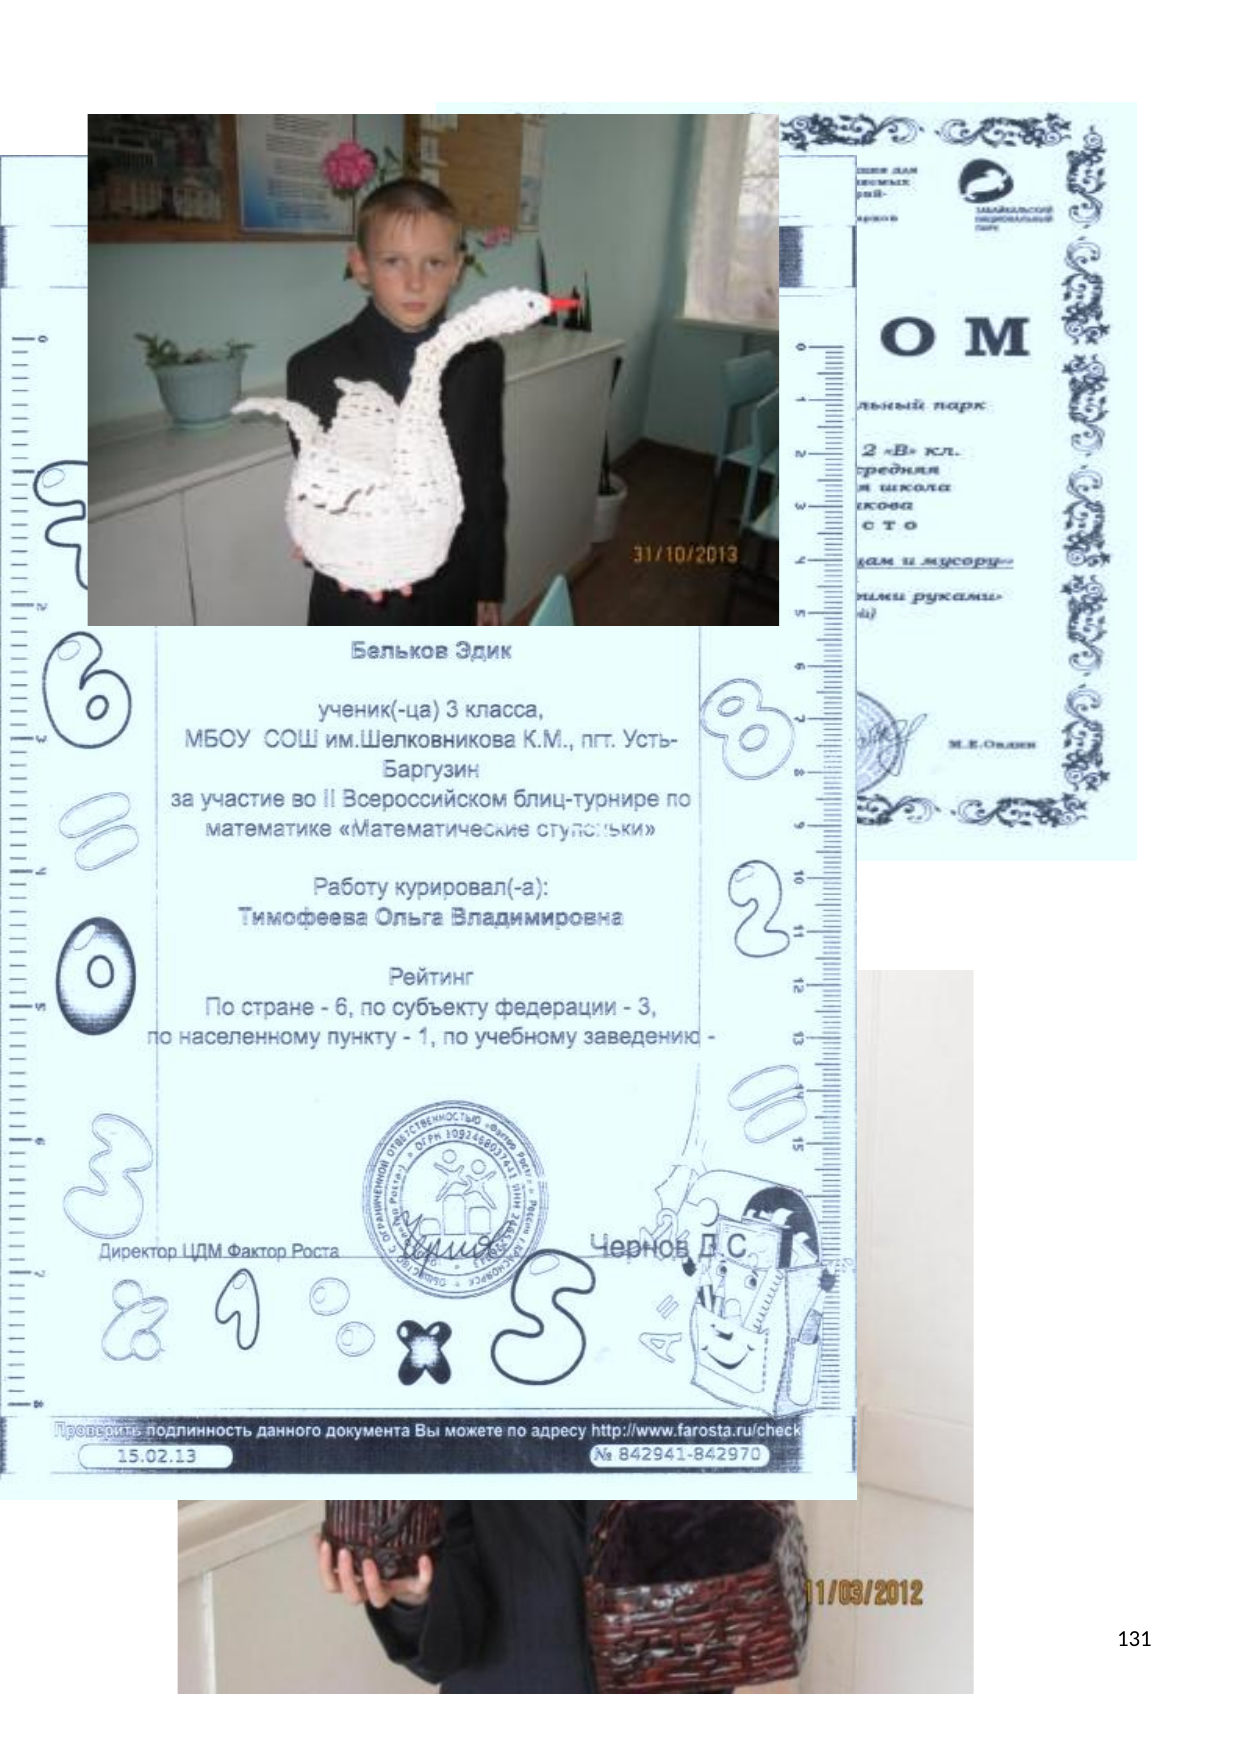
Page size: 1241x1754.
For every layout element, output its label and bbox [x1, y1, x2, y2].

picture [0, 102, 1137, 1694]
